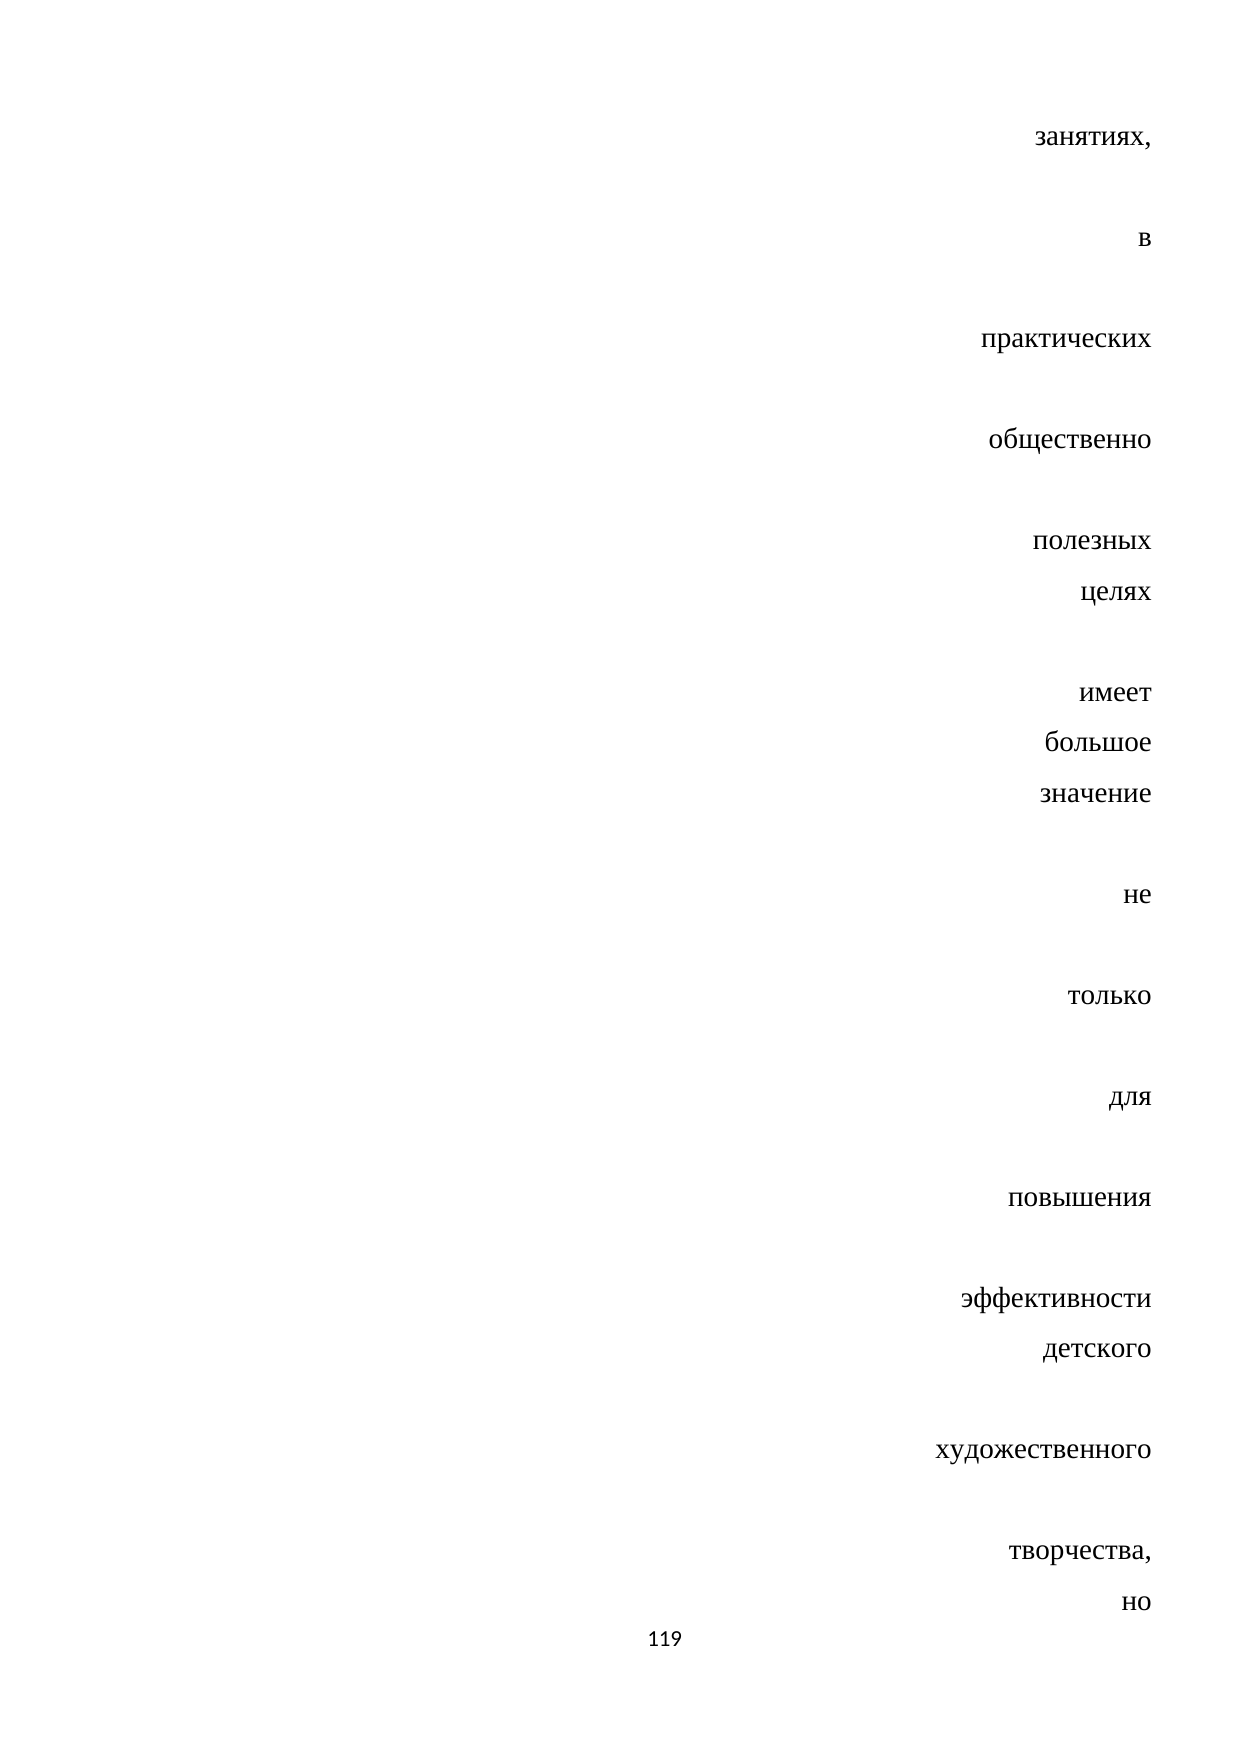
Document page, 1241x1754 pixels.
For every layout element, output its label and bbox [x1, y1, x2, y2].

text [177, 118, 1152, 1616]
